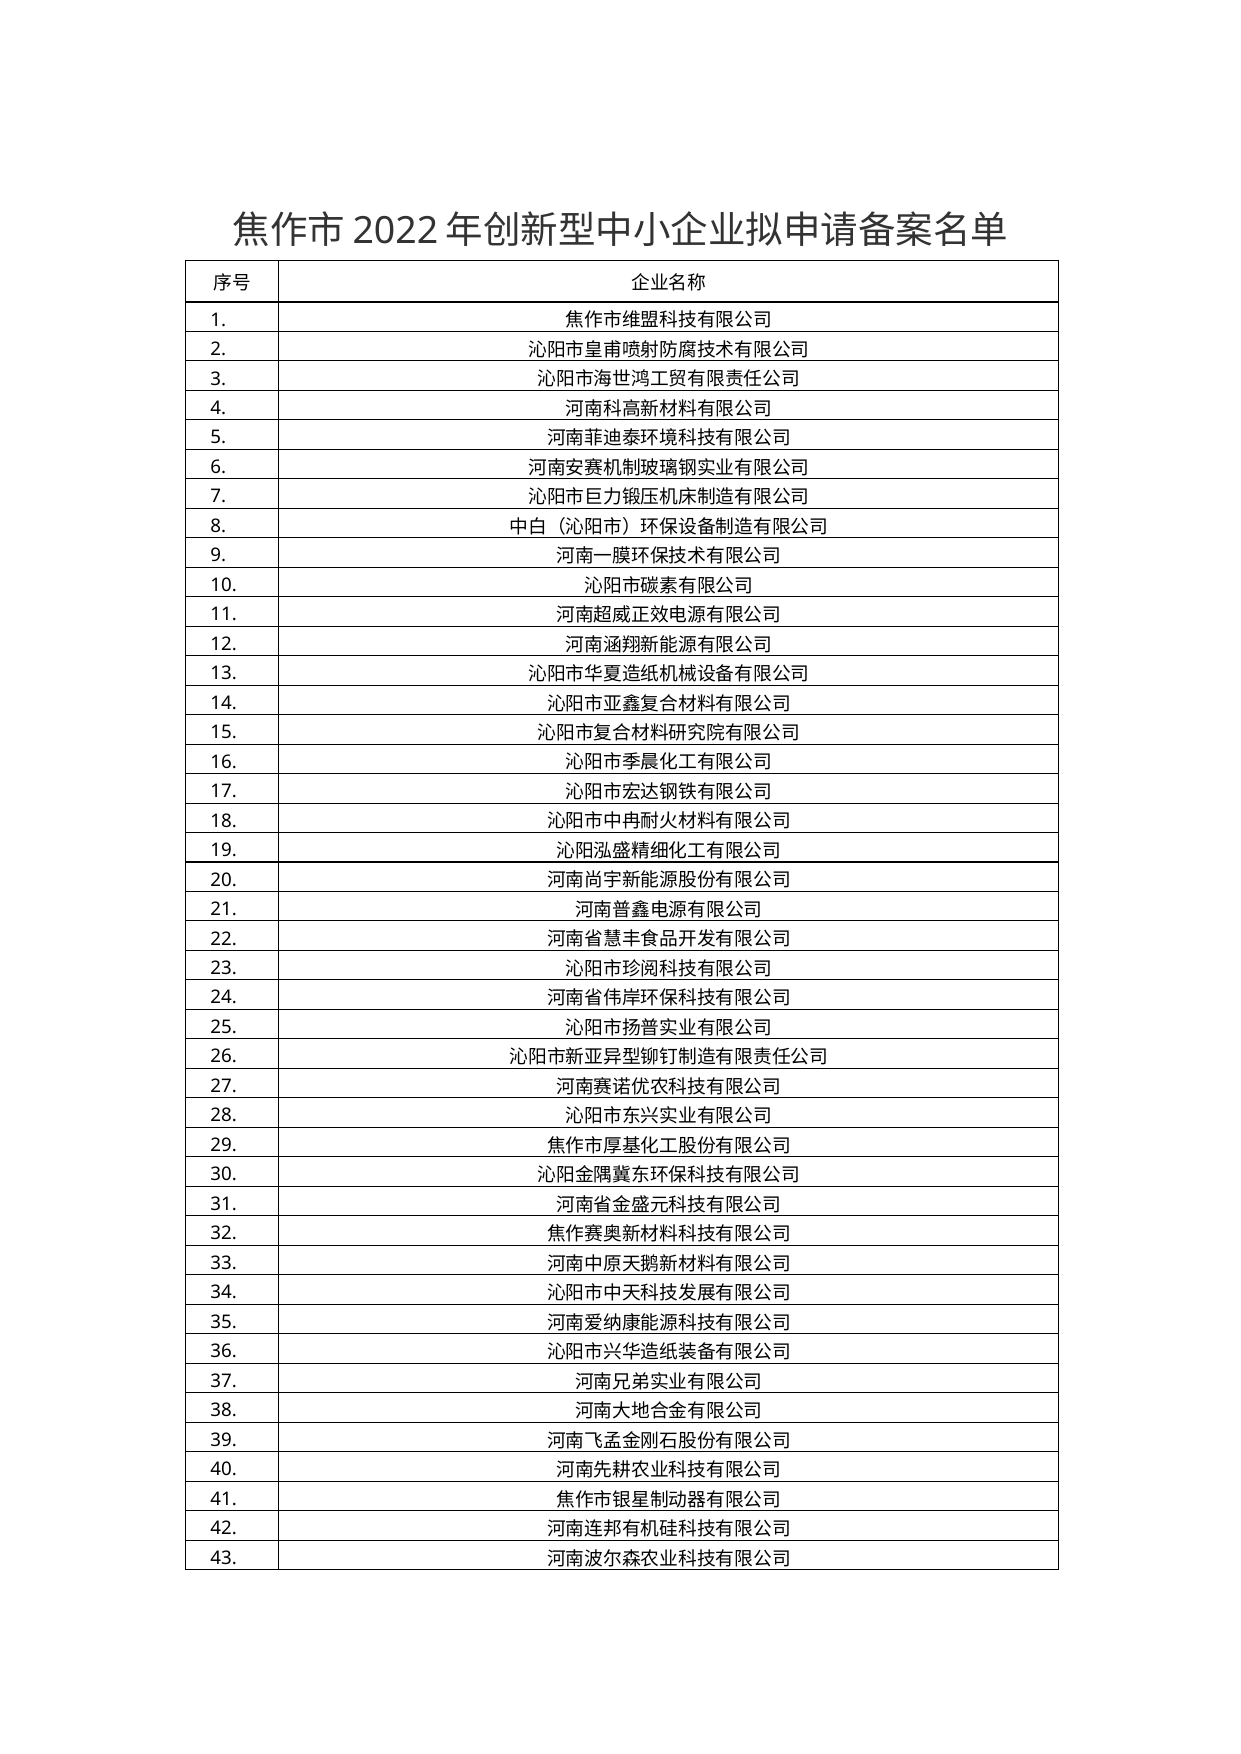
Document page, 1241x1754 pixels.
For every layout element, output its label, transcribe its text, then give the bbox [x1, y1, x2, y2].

table_cell [186, 1482, 278, 1510]
table_cell [186, 1511, 278, 1539]
table_cell [186, 597, 278, 626]
table_cell [186, 863, 278, 891]
table_cell 河南大地合金有限公司 [279, 1393, 1058, 1422]
table_cell [186, 1275, 278, 1304]
table_cell [186, 361, 278, 390]
table_cell [186, 1423, 278, 1451]
table_cell [186, 921, 278, 950]
table_cell 河南科高新材料有限公司 [279, 391, 1058, 419]
table_cell 沁阳市碳素有限公司 [279, 568, 1058, 596]
table_cell [186, 303, 278, 331]
table_cell [186, 1334, 278, 1363]
table_cell 河南波尔森农业科技有限公司 [279, 1541, 1058, 1569]
table_cell 河南爱纳康能源科技有限公司 [279, 1305, 1058, 1333]
table_cell [186, 1069, 278, 1097]
table_cell 河南连邦有机硅科技有限公司 [279, 1511, 1058, 1539]
table_cell [186, 1216, 278, 1245]
table_cell [186, 332, 278, 360]
table_cell 沁阳市巨力锻压机床制造有限公司 [279, 479, 1058, 508]
table_cell [186, 1157, 278, 1186]
table_cell 沁阳市海世鸿工贸有限责任公司 [279, 361, 1058, 390]
table_cell [186, 833, 278, 861]
table_cell [186, 538, 278, 567]
table_cell 沁阳市中天科技发展有限公司 [279, 1275, 1058, 1304]
table_cell 河南超威正效电源有限公司 [279, 597, 1058, 626]
table_cell 沁阳市华夏造纸机械设备有限公司 [279, 656, 1058, 684]
table_cell [186, 479, 278, 508]
table_cell [186, 1364, 278, 1392]
table_cell [186, 1246, 278, 1274]
table_cell [186, 686, 278, 714]
table_cell [186, 1305, 278, 1333]
table_cell [186, 568, 278, 596]
table_cell 河南先耕农业科技有限公司 [279, 1452, 1058, 1481]
table_cell [186, 1010, 278, 1038]
table_cell [186, 774, 278, 802]
table_cell 沁阳市亚鑫复合材料有限公司 [279, 686, 1058, 714]
table_cell 沁阳市复合材料研究院有限公司 [279, 715, 1058, 743]
table_cell 河南兄弟实业有限公司 [279, 1364, 1058, 1392]
table_cell 河南一膜环保技术有限公司 [279, 538, 1058, 567]
table_cell 中白（沁阳市）环保设备制造有限公司 [279, 509, 1058, 537]
table_cell 河南菲迪泰环境科技有限公司 [279, 420, 1058, 449]
table_cell 河南赛诺优农科技有限公司 [279, 1069, 1058, 1097]
table_cell 焦作市厚基化工股份有限公司 [279, 1128, 1058, 1156]
table_cell 焦作赛奥新材料科技有限公司 [279, 1216, 1058, 1245]
table_cell 河南涵翔新能源有限公司 [279, 627, 1058, 655]
table_cell [186, 1098, 278, 1127]
table_cell 河南省金盛元科技有限公司 [279, 1187, 1058, 1215]
table_cell 焦作市银星制动器有限公司 [279, 1482, 1058, 1510]
table_cell 沁阳市兴华造纸装备有限公司 [279, 1334, 1058, 1363]
table_cell 沁阳市珍阅科技有限公司 [279, 951, 1058, 979]
table_cell [186, 627, 278, 655]
table_cell [186, 1128, 278, 1156]
table_cell 沁阳市新亚异型铆钉制造有限责任公司 [279, 1039, 1058, 1068]
table_cell [186, 1541, 278, 1569]
table_cell [186, 1187, 278, 1215]
table_header 序号 [186, 261, 278, 301]
table_cell 河南省慧丰食品开发有限公司 [279, 921, 1058, 950]
table_cell [186, 745, 278, 773]
table_cell 沁阳金隅冀东环保科技有限公司 [279, 1157, 1058, 1186]
table_cell 河南安赛机制玻璃钢实业有限公司 [279, 450, 1058, 478]
table_cell [186, 715, 278, 743]
table_cell 沁阳市东兴实业有限公司 [279, 1098, 1058, 1127]
table_cell [186, 1039, 278, 1068]
table_cell 沁阳市扬普实业有限公司 [279, 1010, 1058, 1038]
table_cell 焦作市维盟科技有限公司 [279, 303, 1058, 331]
table_cell [186, 450, 278, 478]
table_cell 沁阳市中冉耐火材料有限公司 [279, 804, 1058, 832]
table_cell 河南省伟岸环保科技有限公司 [279, 980, 1058, 1009]
table_header 企业名称 [279, 261, 1058, 301]
table_cell 河南普鑫电源有限公司 [279, 892, 1058, 920]
table_cell [186, 892, 278, 920]
table_cell [186, 1393, 278, 1422]
table_cell 沁阳市季晨化工有限公司 [279, 745, 1058, 773]
text 焦作市2022年创新型中小企业拟申请备案名单 [187, 194, 1053, 259]
table_cell [186, 391, 278, 419]
table_cell 沁阳泓盛精细化工有限公司 [279, 833, 1058, 861]
table_cell 沁阳市宏达钢铁有限公司 [279, 774, 1058, 802]
table_cell 沁阳市皇甫喷射防腐技术有限公司 [279, 332, 1058, 360]
table_cell [186, 656, 278, 684]
table_cell [186, 951, 278, 979]
table_cell [186, 509, 278, 537]
table_cell [186, 980, 278, 1009]
table_cell 河南尚宇新能源股份有限公司 [279, 863, 1058, 891]
table_cell [186, 420, 278, 449]
table_cell [186, 1452, 278, 1481]
table_cell [186, 804, 278, 832]
table_cell 河南中原天鹅新材料有限公司 [279, 1246, 1058, 1274]
table_cell 河南飞孟金刚石股份有限公司 [279, 1423, 1058, 1451]
